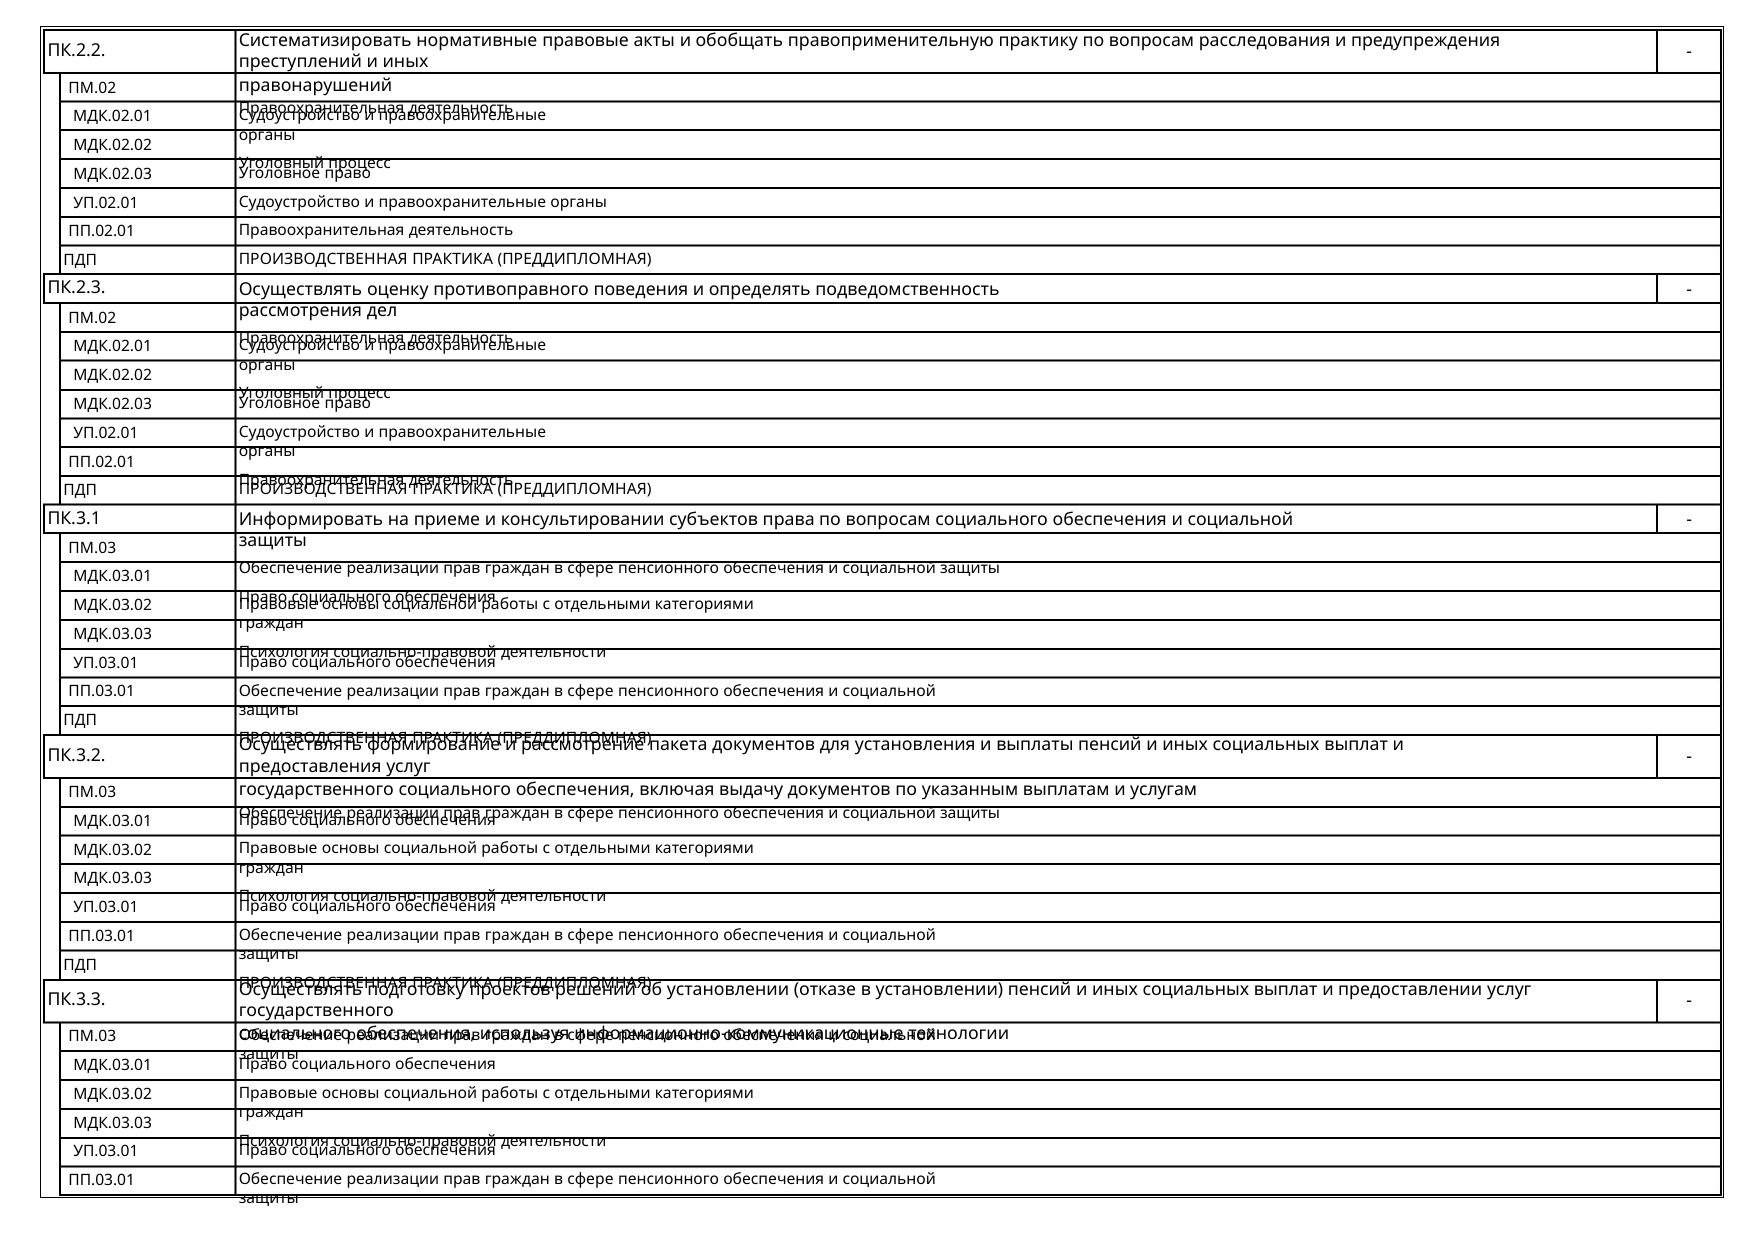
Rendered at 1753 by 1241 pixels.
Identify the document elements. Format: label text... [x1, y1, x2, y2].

text ПК.3.1 [47, 507, 125, 528]
text МДК.02.01 [73, 107, 173, 126]
text УП.03.01 [73, 1142, 172, 1161]
text - [1686, 745, 1717, 767]
text МДК.03.03 [73, 1113, 172, 1132]
text ПП.02.01 [68, 222, 172, 241]
text ПК.3.3. [47, 988, 131, 1010]
text Право социального обеспечения [238, 896, 501, 915]
text ПДП [63, 955, 172, 974]
text Право социального обеспечения [238, 1141, 501, 1159]
text Право социального обеспечения [238, 652, 501, 671]
text МДК.02.03 [73, 164, 172, 183]
text МДК.03.03 [73, 868, 172, 887]
text Осуществлять подготовку проектов решений об установлении (отказе в установлении) пенсий и иных социальных выплат и предоставлении услуг государственного [239, 978, 1625, 1021]
text Право социального обеспечения [238, 810, 501, 829]
text - [1686, 508, 1717, 529]
text - [1686, 278, 1717, 299]
text ПП.03.01 [68, 682, 172, 701]
text Право социального обеспечения [238, 1054, 501, 1073]
text ПК.3.2. [47, 744, 131, 766]
text ПП.03.01 [68, 926, 172, 945]
text УП.02.01 [73, 423, 172, 442]
text Информировать на приеме и консультировании субъектов права по вопросам социального обеспечения и социальной защиты [238, 508, 1307, 551]
text МДК.03.01 [73, 567, 172, 586]
text ПДП [63, 481, 172, 499]
text МДК.02.02 [73, 135, 172, 154]
text ПК.2.2. [47, 40, 138, 61]
text ПМ.02 [68, 308, 136, 327]
text Обеспечение реализации прав граждан в сфере пенсионного обеспечения и социальной защиты [238, 681, 972, 719]
text Правоохранительная деятельность [238, 98, 1612, 117]
text МДК.03.03 [73, 624, 172, 643]
text социального обеспечения, используя информационно-коммуникационные технологии [239, 1022, 1625, 1044]
text Обеспечение реализации прав граждан в сфере пенсионного обеспечения и социальной защиты [238, 558, 1307, 577]
text УП.02.01 [73, 193, 172, 212]
text МДК.03.02 [73, 1084, 172, 1103]
text - [1686, 41, 1717, 62]
text Обеспечение реализации прав граждан в сфере пенсионного обеспечения и социальной защиты [238, 925, 972, 963]
text Судоустройство и правоохранительные органы [238, 336, 606, 374]
text ПП.03.01 [68, 1170, 172, 1189]
text Уголовное право [238, 163, 384, 182]
text МДК.03.02 [73, 840, 172, 859]
text ПДП [63, 250, 172, 269]
text МДК.02.03 [73, 394, 172, 413]
text Психология социально-правовой деятельности [238, 642, 807, 661]
text УП.03.01 [73, 897, 172, 916]
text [238, 106, 606, 144]
text МДК.03.01 [73, 1055, 172, 1074]
text Правоохранительная деятельность [238, 221, 656, 240]
text Обеспечение реализации прав граждан в сфере пенсионного обеспечения и социальной защиты [238, 1169, 972, 1207]
text Психология социально-правовой деятельности [238, 1131, 807, 1150]
text ПМ.03 [68, 538, 136, 557]
text - [1686, 989, 1717, 1011]
text Систематизировать нормативные правовые акты и обобщать правоприменительную практику по вопросам расследования и предупреждения преступлений и иных [238, 29, 1612, 72]
text МДК.03.01 [73, 811, 172, 830]
text Правовые основы социальной работы с отдельными категориями граждан [238, 1083, 807, 1121]
text ПК.2.3. [47, 277, 131, 298]
text правонарушений [238, 74, 1612, 95]
text Право социального обеспечения [238, 587, 1307, 606]
text Обеспечение реализации прав граждан в сфере пенсионного обеспечения и социальной защиты [238, 1026, 972, 1064]
text ПРОИЗВОДСТВЕННАЯ ПРАКТИКА (ПРЕДДИПЛОМНАЯ) [238, 973, 972, 992]
text ПРОИЗВОДСТВЕННАЯ ПРАКТИКА (ПРЕДДИПЛОМНАЯ) [238, 479, 656, 498]
text Уголовное право [238, 393, 384, 412]
text ПМ.03 [68, 782, 136, 801]
text Правоохранительная деятельность [238, 328, 1123, 347]
text Уголовный процесс [238, 153, 606, 172]
text Правовые основы социальной работы с отдельными категориями граждан [238, 839, 807, 877]
text МДК.03.02 [73, 595, 172, 614]
text ПДП [63, 711, 172, 729]
text УП.03.01 [73, 653, 172, 672]
text ПМ.03 [68, 1027, 136, 1046]
text МДК.02.01 [73, 337, 172, 356]
text ПМ.02 [68, 78, 138, 97]
text МДК.02.02 [73, 365, 172, 384]
text ПРОИЗВОДСТВЕННАЯ ПРАКТИКА (ПРЕДДИПЛОМНАЯ) [238, 249, 656, 268]
text Психология социально-правовой деятельности [238, 887, 807, 906]
text государственного социального обеспечения, включая выдачу документов по указанным выплатам и услугам [238, 778, 1537, 800]
text Осуществлять формирование и рассмотрение пакета документов для установления и выплаты пенсий и иных социальных выплат и предоставления услуг [238, 734, 1537, 777]
text Обеспечение реализации прав граждан в сфере пенсионного обеспечения и социальной защиты [238, 803, 1537, 822]
text Правовые основы социальной работы с отдельными категориями граждан [238, 594, 807, 633]
picture [41, 27, 1723, 1197]
text Уголовный процесс [238, 383, 606, 402]
text ПП.02.01 [68, 452, 172, 471]
text Судоустройство и правоохранительные органы [238, 422, 606, 460]
text Осуществлять оценку противоправного поведения и определять подведомственность рассмотрения дел [238, 278, 1123, 321]
text Судоустройство и правоохранительные органы [238, 192, 656, 211]
